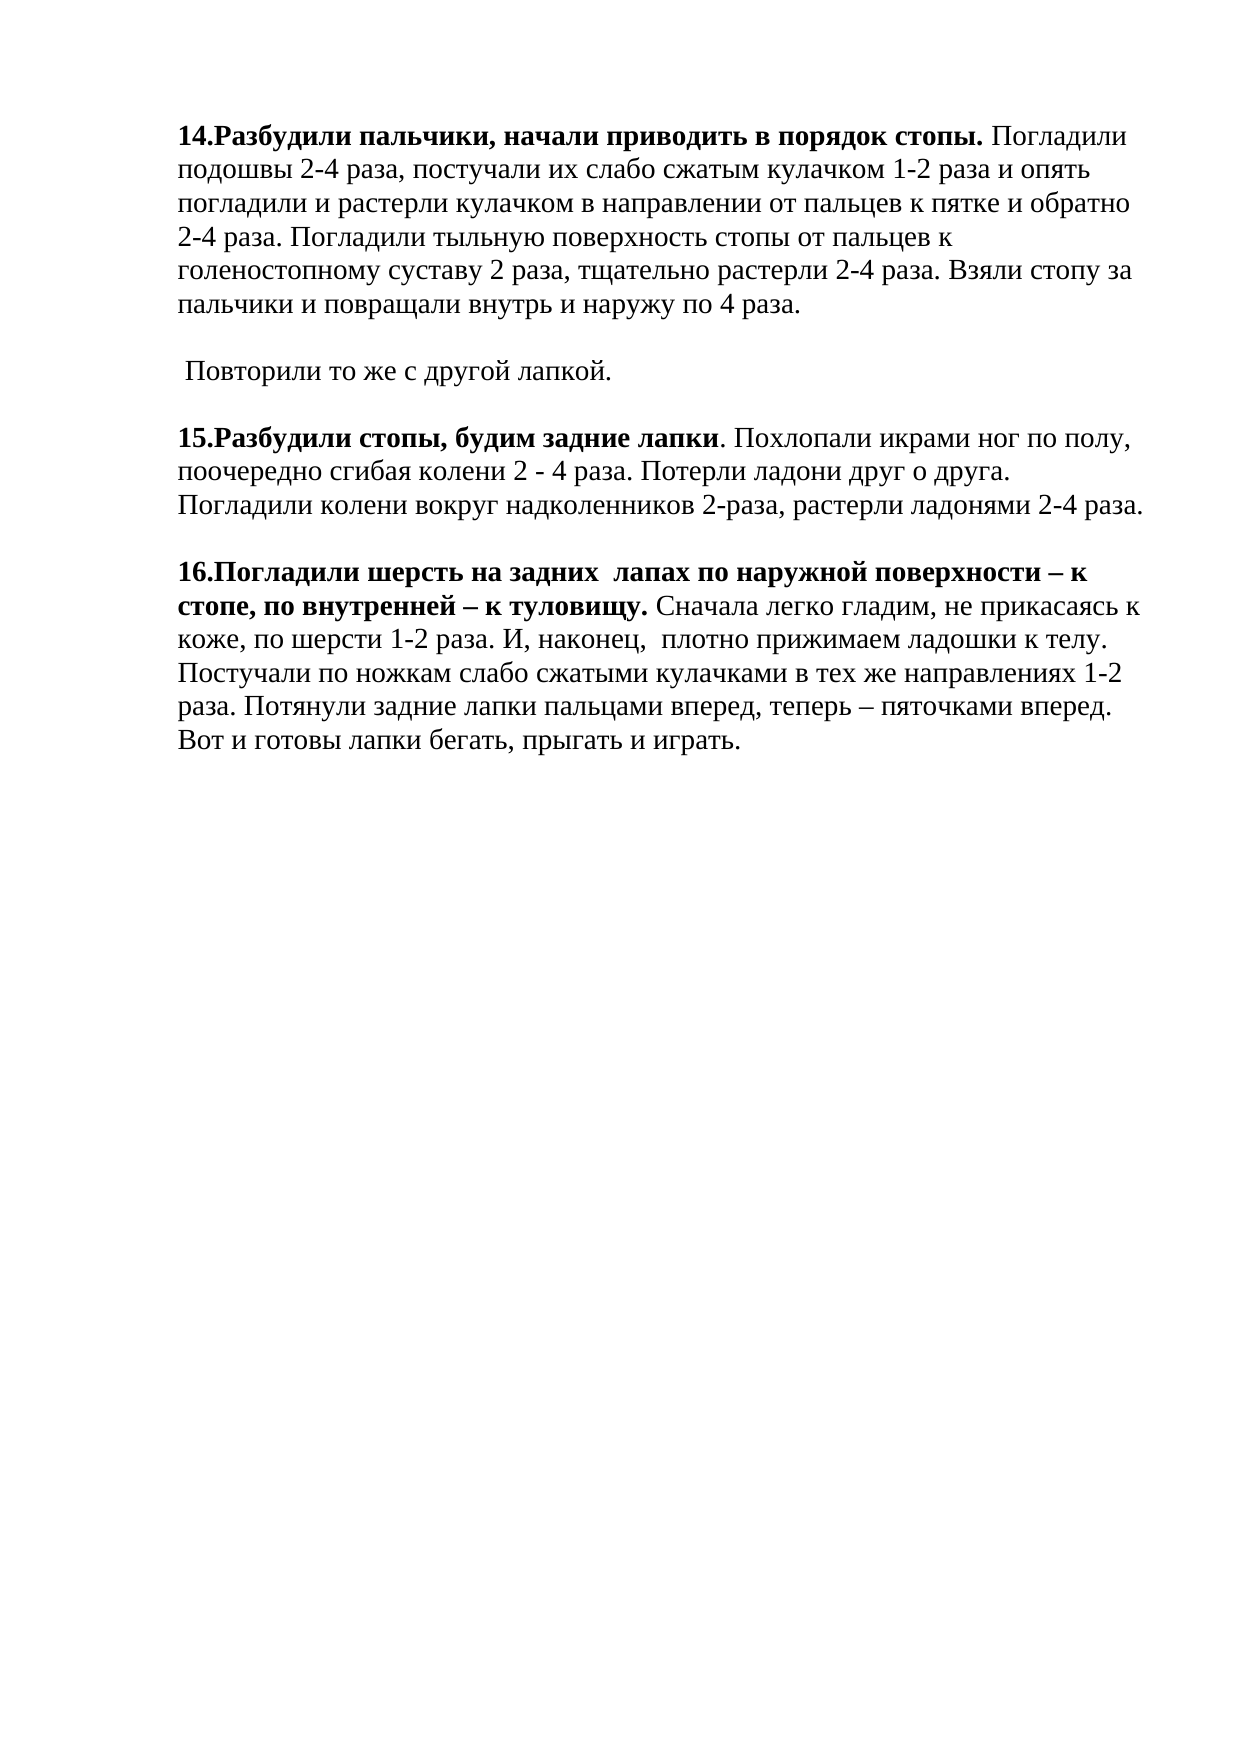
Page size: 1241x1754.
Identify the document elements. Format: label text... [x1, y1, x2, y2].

text 16.Погладили шерсть на задних лапах по наружной поверхности – к стопе, по внутренней – к туловищу. Сначала легко гладим, не прикасаясь к коже, по шерсти 1-2 раза. И, наконец, плотно прижимаем ладошки к телу. Постучали по ножкам слабо сжатыми кулачками в тех же направлениях 1-2 раза. Потянули задние лапки пальцами вперед, теперь – пяточками вперед. [177, 554, 1152, 722]
text 15.Разбудили стопы, будим задние лапки. Похлопали икрами ног по полу, поочередно сгибая колени 2 - 4 раза. Потерли ладони друг о друга. Погладили колени вокруг надколенников 2-раза, растерли ладонями 2-4 раза. [177, 420, 1152, 521]
text 14.Разбудили пальчики, начали приводить в порядок стопы. Погладили подошвы 2-4 раза, постучали их слабо сжатым кулачком 1-2 раза и опять погладили и растерли кулачком в направлении от пальцев к пятке и обратно 2-4 раза. Погладили тыльную поверхность стопы от пальцев к голеностопному суставу 2 раза, тщательно растерли 2-4 раза. Взяли стопу за пальчики и повращали внутрь и наружу по 4 раза. [177, 118, 1152, 319]
text Вот и готовы лапки бегать, прыгать и играть. [177, 722, 1152, 755]
text Повторили то же с другой лапкой. [177, 353, 1152, 386]
